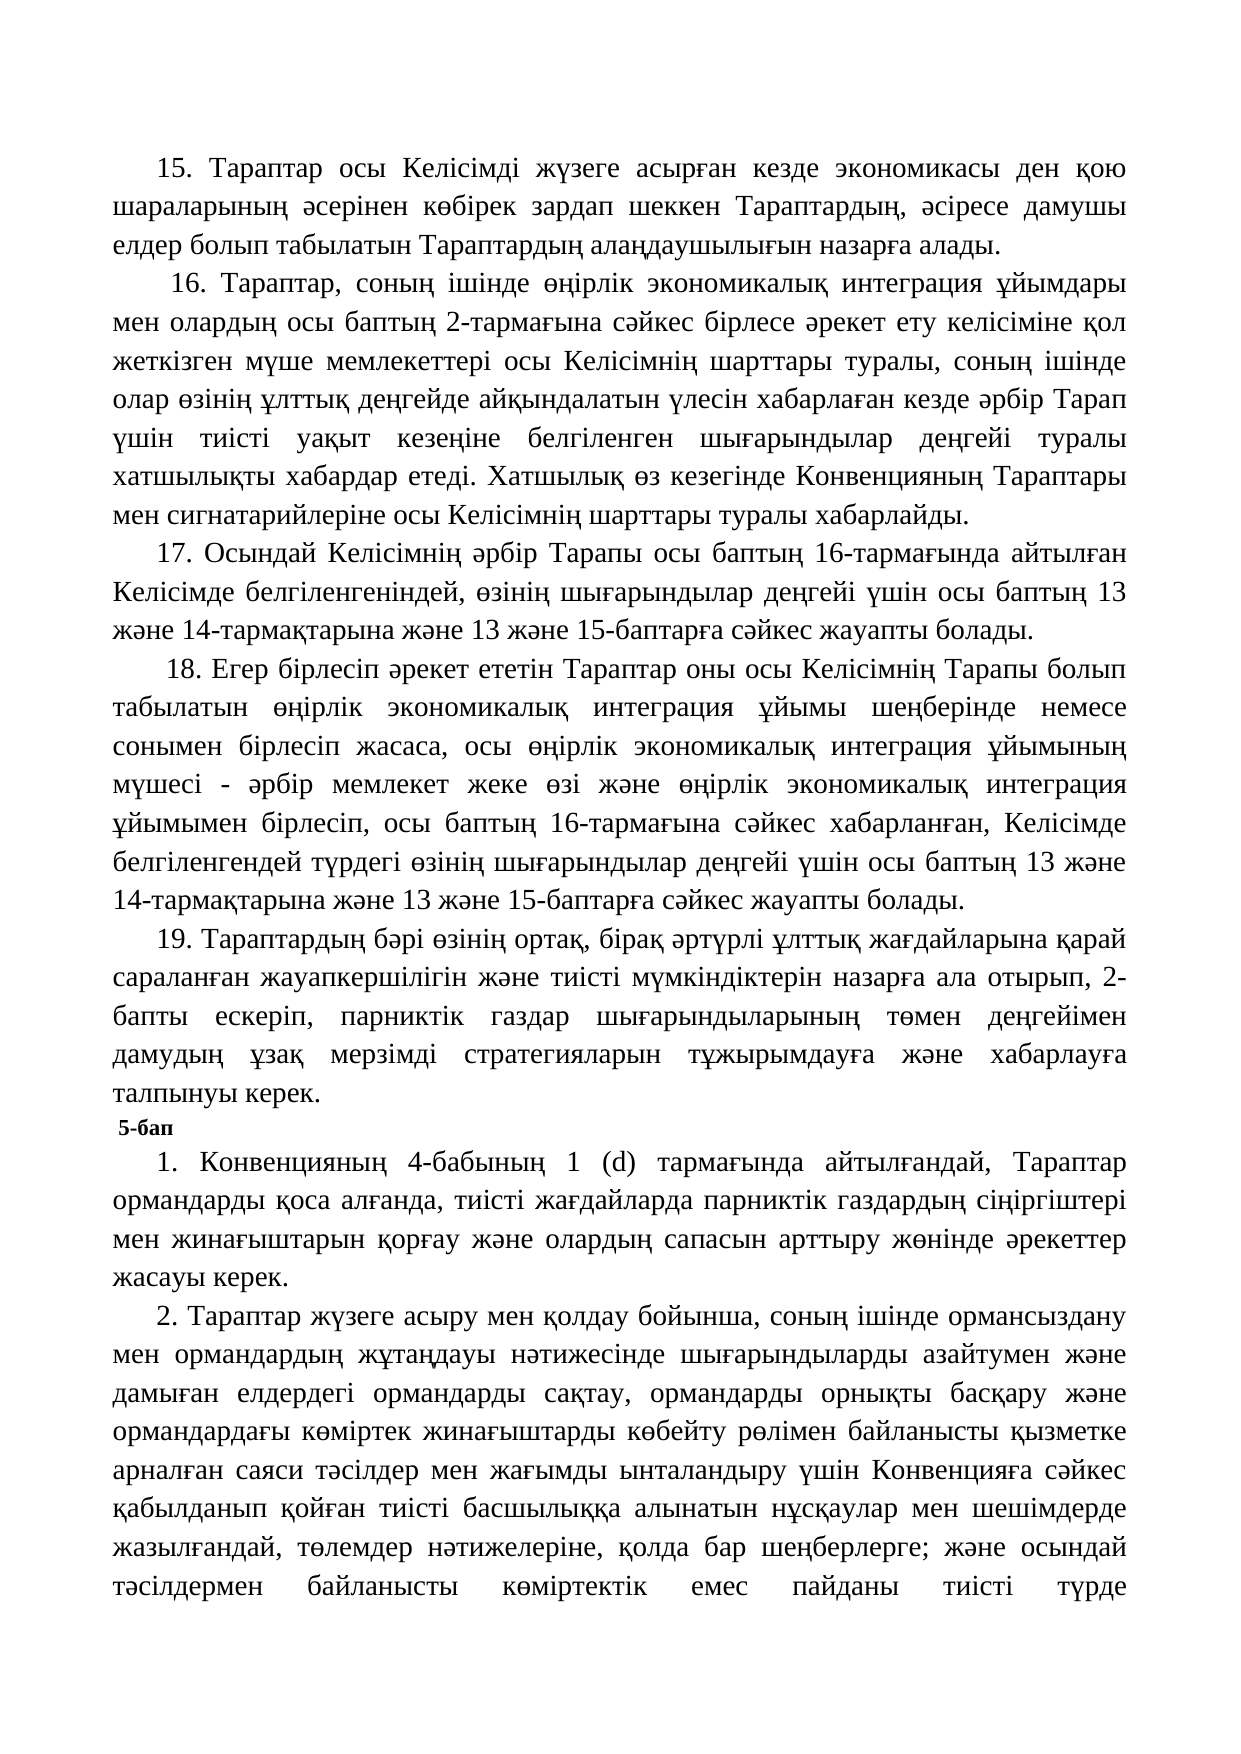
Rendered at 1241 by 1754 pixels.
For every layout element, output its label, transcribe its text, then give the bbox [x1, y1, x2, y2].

text 19. Тараптардың бәрі өзінің ортақ, бірақ әртүрлі ұлттық жағдайларына қарай сараланған жауапкершілігін және тиісті мүмкіндіктерін назарға ала отырып, 2-бапты ескеріп, парниктік газдар шығарындыларының төмен деңгейімен дамудың ұзақ мерзімді стратегияларын тұжырымдауға және хабарлауға талпынуы керек. [112, 921, 1128, 1108]
text 15. Тараптар осы Келісімді жүзеге асырған кезде экономикасы ден қою шараларының әсерінен көбірек зардап шеккен Тараптардың, әсіресе дамушы елдер болып табылатын Тараптардың алаңдаушылығын назарға алады. [112, 150, 1128, 261]
text 16. Тараптар, соның ішінде өңірлік экономикалық интеграция ұйымдары мен олардың осы баптың 2-тармағына сәйкес бірлесе әрекет ету келісіміне қол жеткізген мүше мемлекеттері осы Келісімнің шарттары туралы, соның ішінде олар өзінің ұлттық деңгейде айқындалатын үлесін хабарлаған кезде әрбір Тарап үшін тиісті уақыт кезеңіне белгіленген шығарындылар деңгейі туралы хатшылықты хабардар етеді. Хатшылық өз кезегінде Конвенцияның Тараптары мен сигнатарийлеріне осы Келісімнің шарттары туралы хабарлайды. [112, 266, 1128, 530]
text 5-бап [112, 1113, 1128, 1140]
text 18. Егер бірлесіп әрекет ететін Тараптар оны осы Келісімнің Тарапы болып табылатын өңірлік экономикалық интеграция ұйымы шеңберінде немесе сонымен бірлесіп жасаса, осы өңірлік экономикалық интеграция ұйымының мүшесі - әрбір мемлекет жеке өзі және өңірлік экономикалық интеграция ұйымымен бірлесіп, осы баптың 16-тармағына сәйкес хабарланған, Келісімде белгіленгендей түрдегі өзінің шығарындылар деңгейі үшін осы баптың 13 және 14-тармақтарына және 13 және 15-баптарға сәйкес жауапты болады. [112, 651, 1128, 916]
text 17. Осындай Келісімнің әрбір Тарапы осы баптың 16-тармағында айтылған Келісімде белгіленгеніндей, өзінің шығарындылар деңгейі үшін осы баптың 13 және 14-тармақтарына және 13 және 15-баптарға сәйкес жауапты болады. [112, 535, 1128, 646]
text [112, 1298, 1128, 1601]
text 1. Конвенцияның 4-бабының 1 (d) тармағында айтылғандай, Тараптар ормандарды қоса алғанда, тиісті жағдайларда парниктік газдардың сіңіргіштері мен жинағыштарын қорғау және олардың сапасын арттыру жөнінде әрекеттер жасауы керек. [112, 1144, 1128, 1293]
